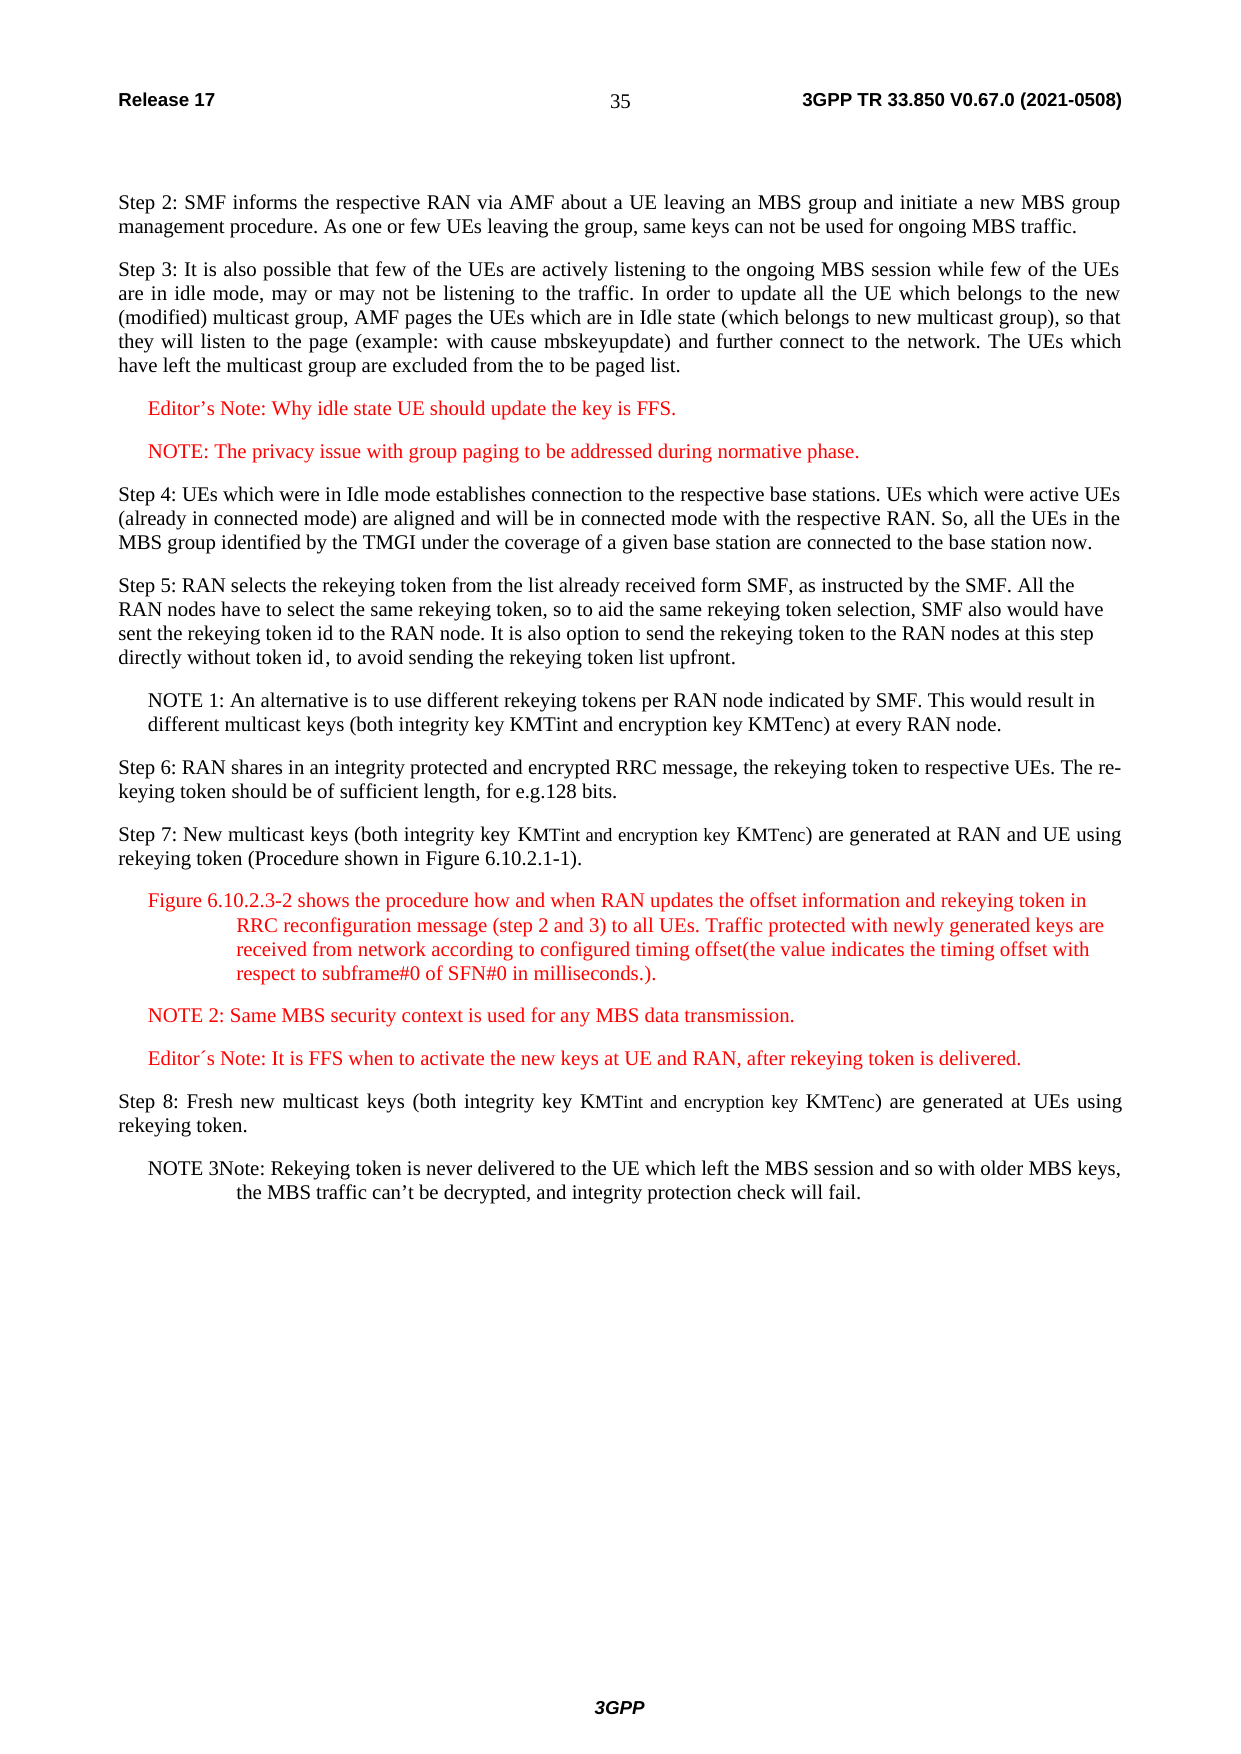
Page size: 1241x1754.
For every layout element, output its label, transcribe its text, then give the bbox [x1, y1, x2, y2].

text Editor´s Note: It is FFS when to activate the new keys at UE and RAN, after rekeying token is delivered. [148, 1046, 1122, 1070]
text Step 7: New multicast keys (both integrity key KMTint and encryption key KMTenc) are generated at RAN and UE using rekeying token (Procedure shown in Figure 6.10.2.1-1). [118, 822, 1122, 870]
text Step 5: RAN selects the rekeying token from the list already received form SMF, as instructed by the SMF. All the RAN nodes have to select the same rekeying token, so to aid the same rekeying token selection, SMF also would have sent the rekeying token id to the RAN node. It is also option to send the rekeying token to the RAN nodes at this step directly without token id , to avoid sending the rekeying token list upfront. [118, 573, 1122, 669]
text Step 2: SMF informs the respective RAN via AMF about a UE leaving an MBS group and initiate a new MBS group management procedure. As one or few UEs leaving the group, same keys can not be used for ongoing MBS traffic. [118, 190, 1122, 238]
text Step 6: RAN shares in an integrity protected and encrypted RRC message, the rekeying token to respective UEs. The re-keying token should be of sufficient length, for e.g.128 bits. [118, 755, 1122, 803]
text : Rekeying token is never delivered to the UE which left the MBS session and so with older MBS keys, the MBS traffic can’t be decrypted, and integrity protection check will fail. [148, 1156, 1122, 1204]
text Step 3: It is also possible that few of the UEs are actively listening to the ongoing MBS session while few of the UEs are in idle mode, may or may not be listening to the traffic. In order to update all the UE which belongs to the new (modified) multicast group, AMF pages the UEs which are in Idle state (which belongs to new multicast group), so that they will listen to the page and further connect to the network. The UEs which have left the multicast group are excluded from the to be paged list. [118, 257, 1122, 377]
text Step 8: Fresh new multicast keys (both integrity key KMTint and encryption key KMTenc) are generated at UEs using rekeying token. [118, 1089, 1122, 1137]
text Step 4: UEs which were in Idle mode establishes connection to the respective base stations. UEs which were active UEs (already in connected mode) are aligned and will be in connected mode with the respective RAN. So, all the UEs in the MBS group identified by the TMGI under the coverage of a given base station are connected to the base station now. [118, 482, 1122, 554]
text NOTE: An alternative is to use different rekeying tokens per RAN node indicated by SMF. This would result in different multicast keys (both integrity key KMTint and encryption key KMTenc) at every RAN node. [148, 688, 1122, 736]
